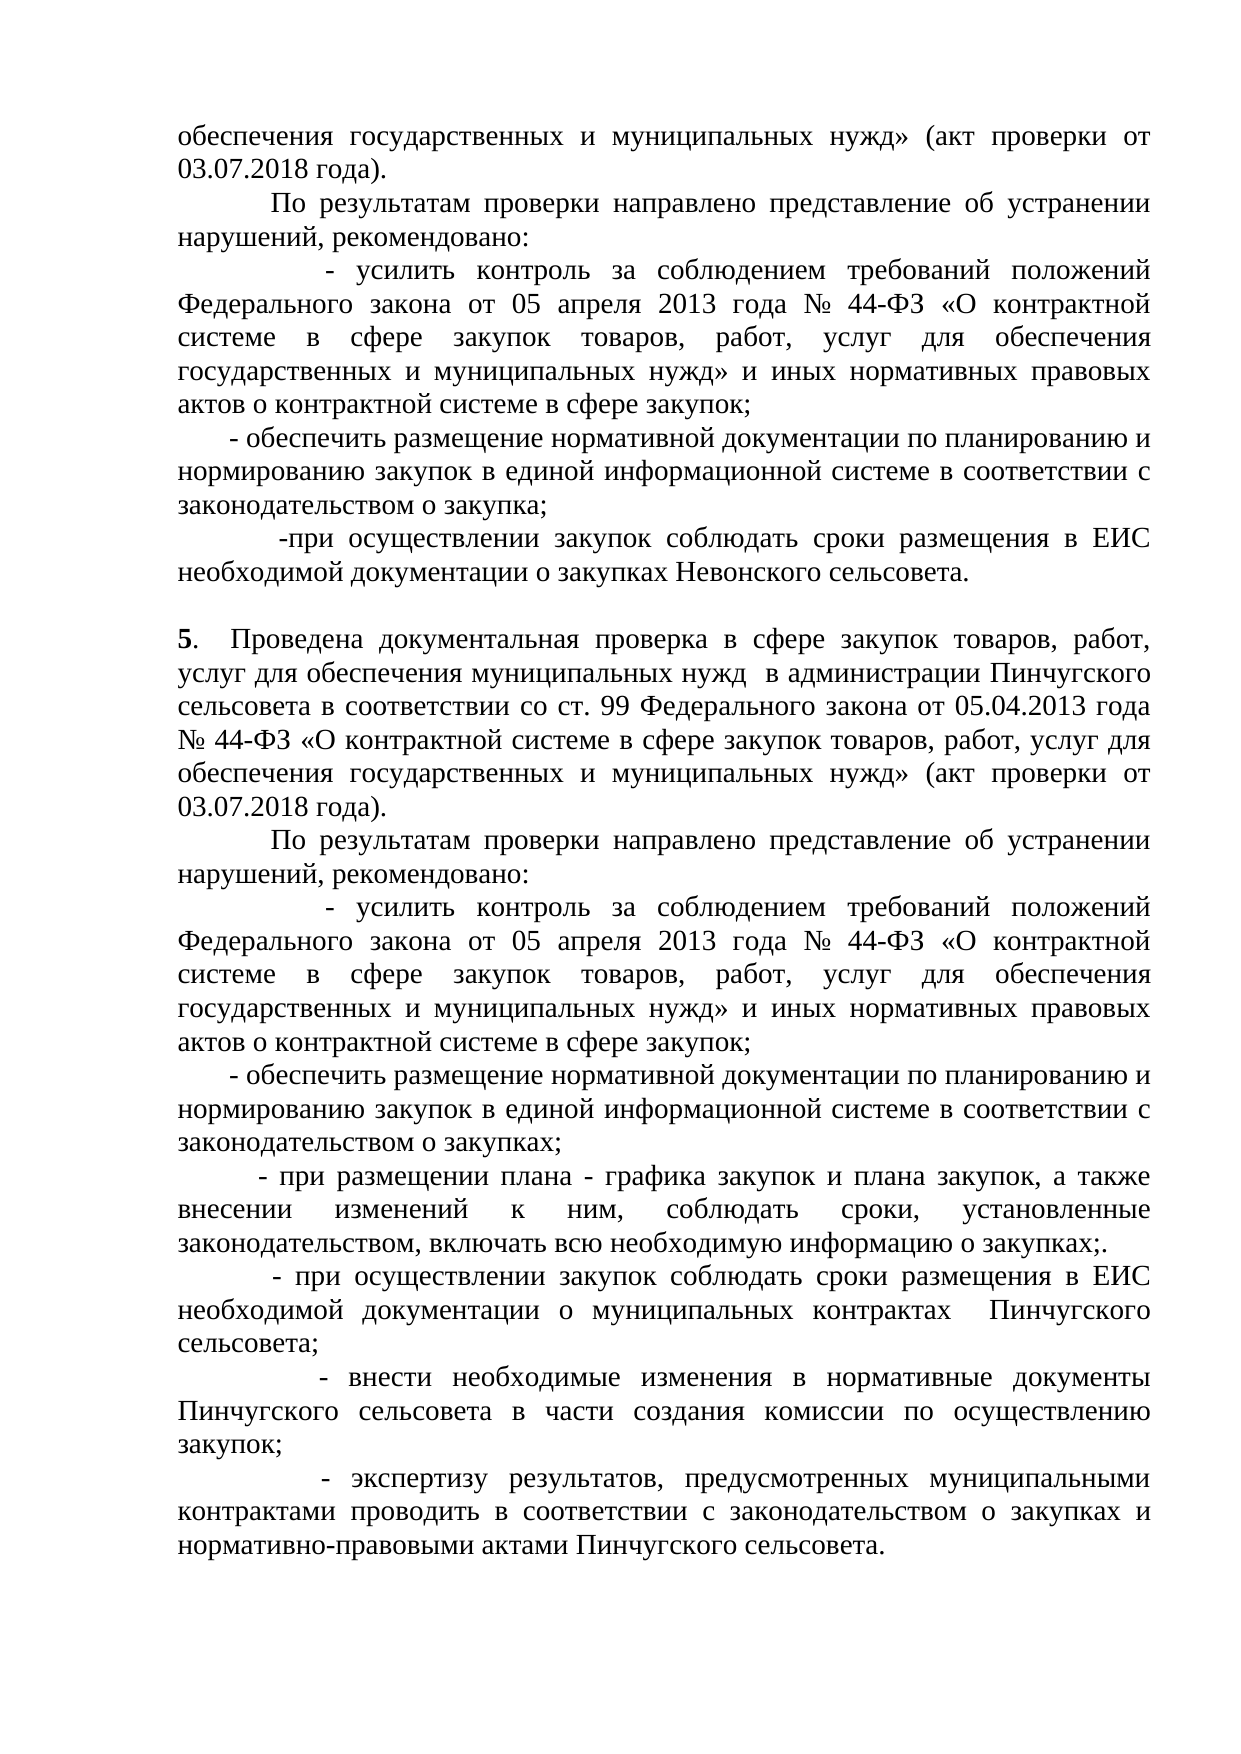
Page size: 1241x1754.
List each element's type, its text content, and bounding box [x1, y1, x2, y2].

text 5. Проведена документальная проверка в сфере закупок товаров, работ, услуг для обеспечения муниципальных нужд в администрации Пинчугского сельсовета в соответствии со ст. 99 Федерального закона от 05.04.2013 года № 44-ФЗ «О контрактной системе в сфере закупок товаров, работ, услуг для обеспечения государственных и муниципальных нужд» (акт проверки от 03.07.2018 года). [177, 621, 1152, 822]
text - при размещении плана - графика закупок и плана закупок, а также внесении изменений к ним, соблюдать сроки, установленные законодательством, включать всю необходимую информацию о закупках;. [177, 1158, 1152, 1258]
text - усилить контроль за соблюдением требований положений Федерального закона от 05 апреля 2013 года № 44-ФЗ «О контрактной системе в сфере закупок товаров, работ, услуг для обеспечения государственных и муниципальных нужд» и иных нормативных правовых актов о контрактной системе в сфере закупок; [177, 889, 1152, 1057]
text -при осуществлении закупок соблюдать сроки размещения в ЕИС необходимой документации о закупках Невонского сельсовета. [177, 521, 1152, 588]
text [177, 118, 1152, 185]
text - обеспечить размещение нормативной документации по планированию и нормированию закупок в единой информационной системе в соответствии с законодательством о закупка; [177, 420, 1152, 521]
text По результатам проверки направлено представление об устранении нарушений, рекомендовано: [177, 185, 1152, 252]
text - при осуществлении закупок соблюдать сроки размещения в ЕИС необходимой документации о муниципальных контрактах Пинчугского сельсовета; [177, 1258, 1152, 1359]
text - обеспечить размещение нормативной документации по планированию и нормированию закупок в единой информационной системе в соответствии с законодательством о закупках; [177, 1057, 1152, 1158]
text По результатам проверки направлено представление об устранении нарушений, рекомендовано: [177, 822, 1152, 889]
text - экспертизу результатов, предусмотренных муниципальными контрактами проводить в соответствии с законодательством о закупках и нормативно-правовыми актами Пинчугского сельсовета. [177, 1460, 1152, 1560]
text - внести необходимые изменения в нормативные документы Пинчугского сельсовета в части создания комиссии по осуществлению закупок; [177, 1359, 1152, 1460]
text - усилить контроль за соблюдением требований положений Федерального закона от 05 апреля 2013 года № 44-ФЗ «О контрактной системе в сфере закупок товаров, работ, услуг для обеспечения государственных и муниципальных нужд» и иных нормативных правовых актов о контрактной системе в сфере закупок; [177, 252, 1152, 420]
